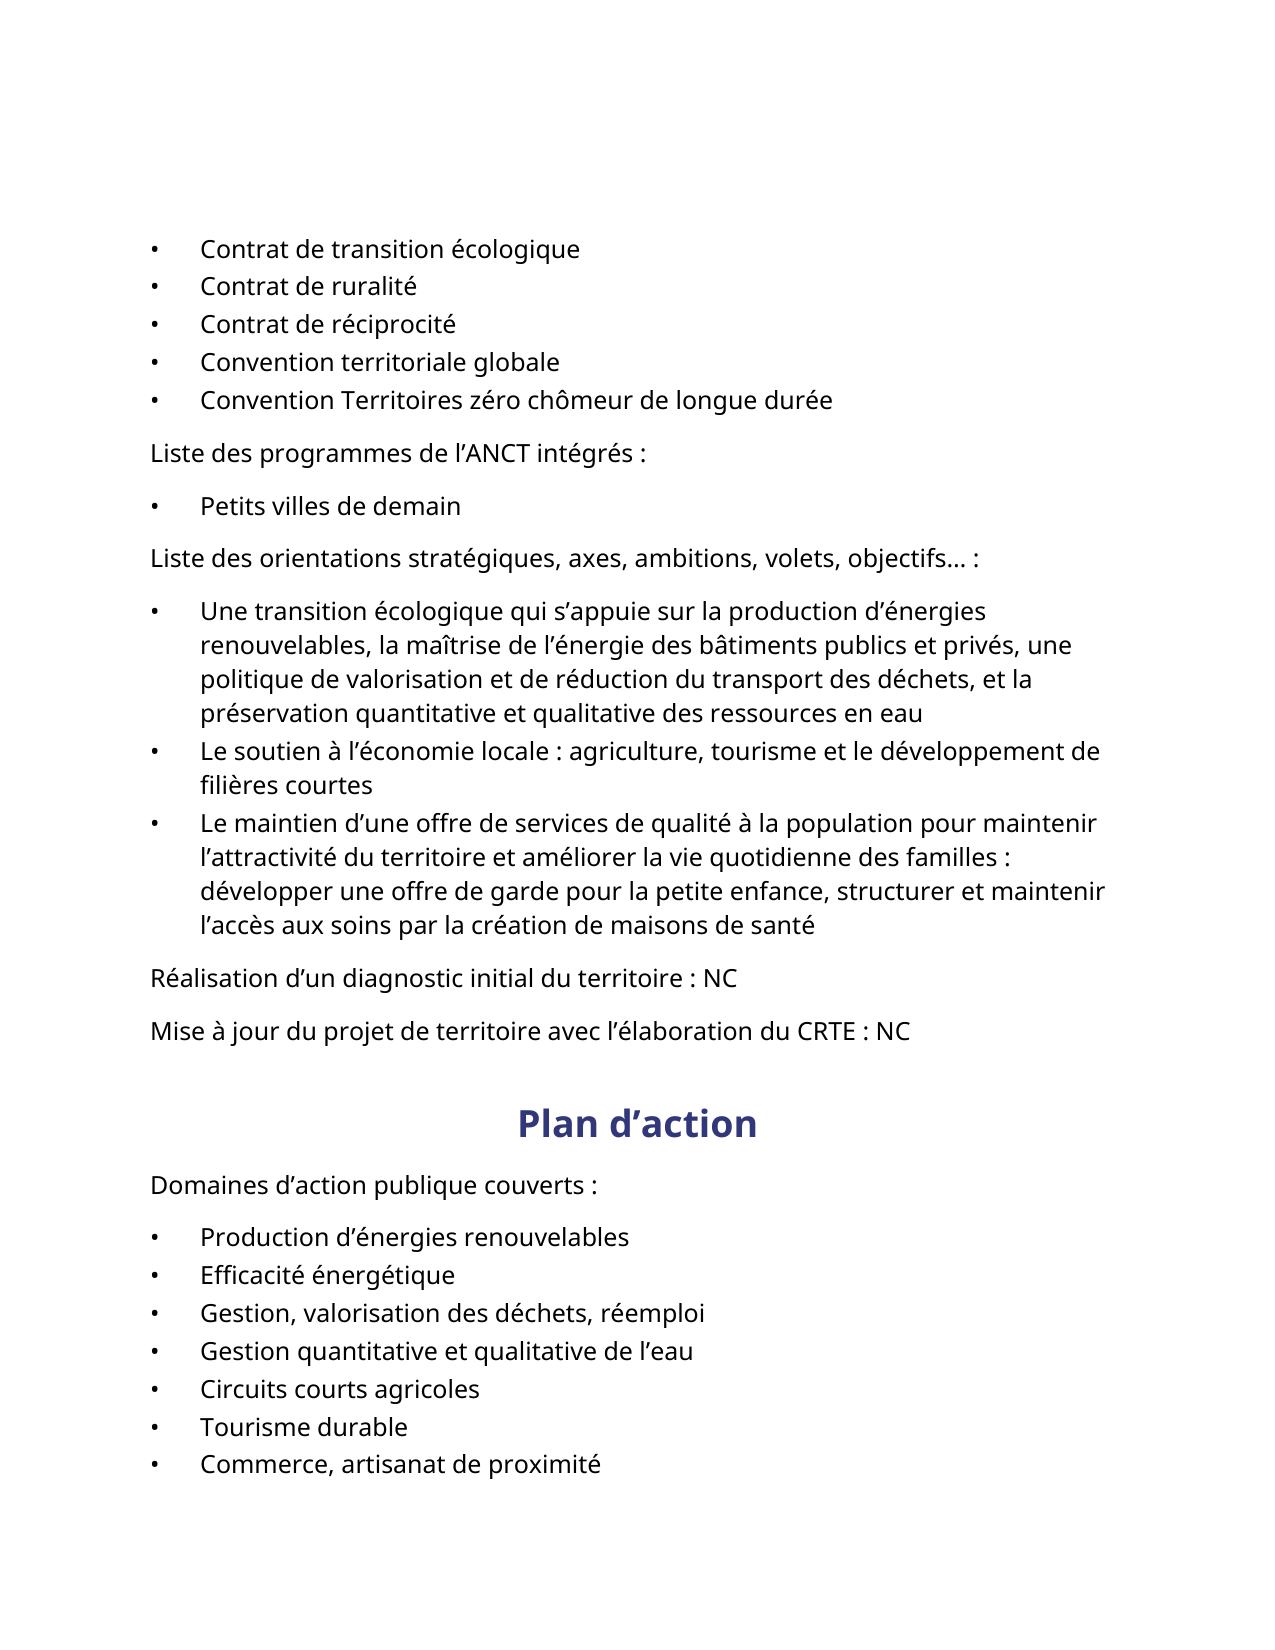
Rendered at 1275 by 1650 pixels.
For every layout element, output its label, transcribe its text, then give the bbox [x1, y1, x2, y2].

list Production d’énergies renouvelables [150, 1220, 1125, 1254]
subtitle Plan d’action [150, 1097, 1125, 1148]
list Le maintien d’une offre de services de qualité à la population pour maintenir l’attractivité du territoire et améliorer la vie quotidienne des familles : développer une offre de garde pour la petite enfance, structurer et maintenir l’accès aux soins par la création de maisons de santé [150, 806, 1125, 942]
text Réalisation d’un diagnostic initial du territoire : NC [150, 961, 1125, 995]
text Liste des orientations stratégiques, axes, ambitions, volets, objectifs… : [150, 541, 1125, 575]
list Petits villes de demain [150, 488, 1125, 522]
list Contrat de transition écologique [150, 231, 1125, 265]
list Circuits courts agricoles [150, 1371, 1125, 1405]
list Efficacité énergétique [150, 1258, 1125, 1292]
list Gestion, valorisation des déchets, réemploi [150, 1296, 1125, 1330]
list Contrat de ruralité [150, 269, 1125, 303]
list Le soutien à l’économie locale : agriculture, tourisme et le développement de filières courtes [150, 734, 1125, 802]
list Gestion quantitative et qualitative de l’eau [150, 1333, 1125, 1368]
text Domaines d’action publique couverts : [150, 1167, 1125, 1201]
list Tourisme durable [150, 1409, 1125, 1443]
list Convention Territoires zéro chômeur de longue durée [150, 382, 1125, 417]
list Commerce, artisanat de proximité [150, 1447, 1125, 1481]
list Contrat de réciprocité [150, 307, 1125, 341]
list Convention territoriale globale [150, 345, 1125, 379]
text Liste des programmes de l’ANCT intégrés : [150, 435, 1125, 469]
list Une transition écologique qui s’appuie sur la production d’énergies renouvelables, la maîtrise de l’énergie des bâtiments publics et privés, une politique de valorisation et de réduction du transport des déchets, et la préservation quantitative et qualitative des ressources en eau [150, 594, 1125, 730]
text Mise à jour du projet de territoire avec l’élaboration du CRTE : NC [150, 1013, 1125, 1047]
